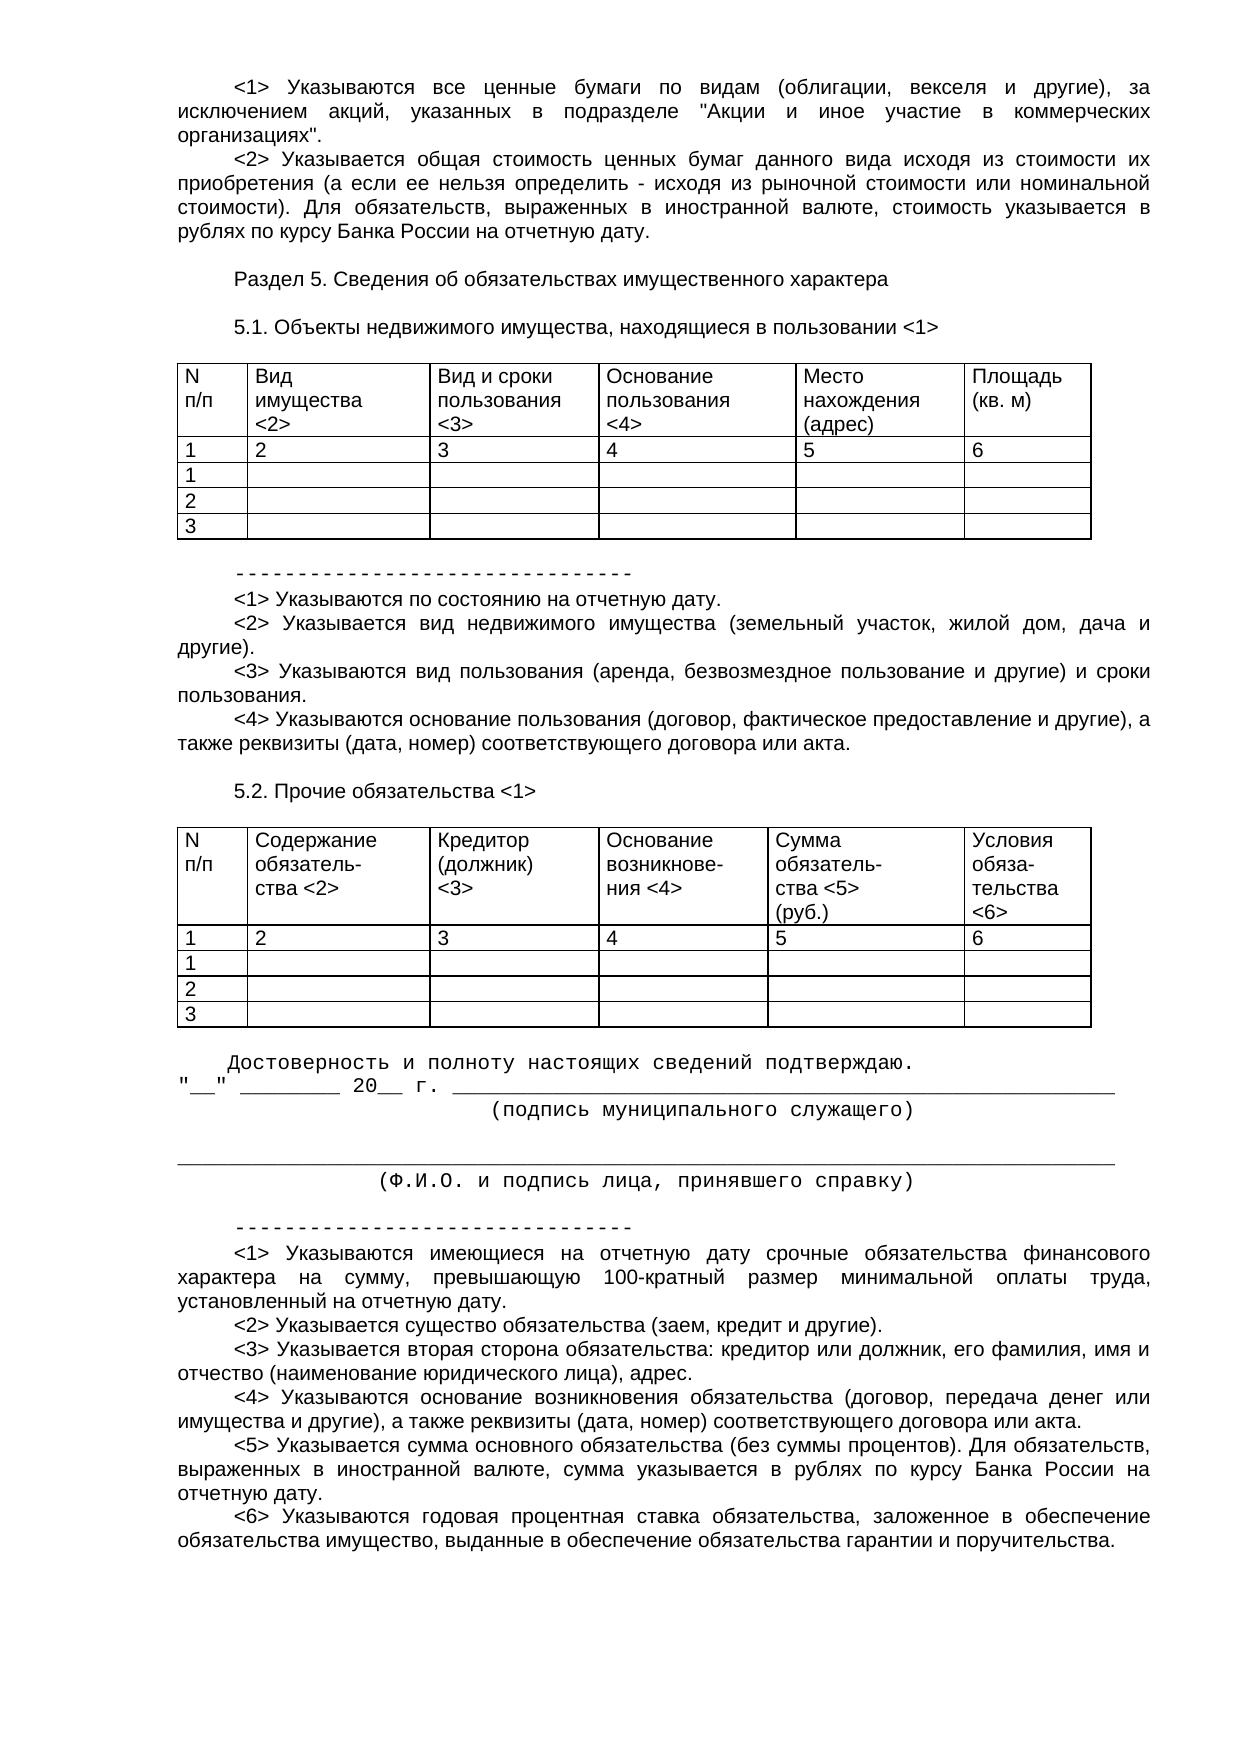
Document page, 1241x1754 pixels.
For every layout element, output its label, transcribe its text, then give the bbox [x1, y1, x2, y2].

table_cell [248, 1002, 429, 1026]
table_cell [248, 488, 429, 512]
text <1> Указываются имеющиеся на отчетную дату срочные обязательства финансового характера на сумму, превышающую 100-кратный размер минимальной оплаты труда, установленный на отчетную дату. [177, 1241, 1152, 1313]
table_cell [600, 463, 795, 487]
table_header Условия обяза- тельства <6> [965, 828, 1090, 924]
table_cell [797, 463, 964, 487]
table_cell [431, 977, 598, 1001]
text "__" ________ 20__ г. _____________________________________________________ [177, 1075, 1152, 1099]
table_cell [797, 514, 964, 538]
table_cell [248, 951, 429, 975]
table_cell 2 [178, 488, 247, 512]
table_cell 2 [248, 437, 429, 461]
table_cell 5 [769, 926, 964, 949]
table_cell [965, 463, 1090, 487]
table_cell 1 [178, 437, 247, 461]
text <2> Указывается общая стоимость ценных бумаг данного вида исходя из стоимости их приобретения (а если ее нельзя определить - исходя из рыночной стоимости или номинальной стоимости). Для обязательств, выраженных в иностранной валюте, стоимость указывается в рублях по курсу Банка России на отчетную дату. [177, 147, 1152, 243]
table_cell [431, 488, 598, 512]
text <3> Указываются вид пользования (аренда, безвозмездное пользование и другие) и сроки пользования. [177, 659, 1152, 707]
table_cell 2 [248, 926, 429, 949]
table_cell [600, 977, 767, 1001]
text <1> Указываются по состоянию на отчетную дату. [177, 587, 1152, 611]
table_cell [600, 514, 795, 538]
table_cell [248, 514, 429, 538]
table_cell [248, 977, 429, 1001]
table_cell [965, 951, 1090, 975]
table_cell [797, 488, 964, 512]
table_cell [431, 514, 598, 538]
table_cell [769, 951, 964, 975]
text <6> Указываются годовая процентная ставка обязательства, заложенное в обеспечение обязательства имущество, выданные в обеспечение обязательства гарантии и поручительства. [177, 1504, 1152, 1552]
table_cell [431, 1002, 598, 1026]
table_cell 5 [797, 437, 964, 461]
table_cell [769, 1002, 964, 1026]
table_cell [248, 463, 429, 487]
table_cell [431, 951, 598, 975]
table_cell 3 [178, 1002, 247, 1026]
table_cell [769, 977, 964, 1001]
table_cell [965, 1002, 1090, 1026]
table_cell [600, 951, 767, 975]
table_cell 1 [178, 926, 247, 949]
text Раздел 5. Сведения об обязательствах имущественного характера [177, 267, 1152, 291]
text 5.1. Объекты недвижимого имущества, находящиеся в пользовании <1> [177, 314, 1152, 338]
table_cell [600, 1002, 767, 1026]
table_header Вид имущества <2> [248, 364, 429, 436]
table_cell 3 [431, 926, 598, 949]
table_cell 3 [178, 514, 247, 538]
table_header Основание возникнове- ния <4> [600, 828, 767, 924]
text -------------------------------- [177, 563, 1152, 587]
table_cell 1 [178, 463, 247, 487]
table_cell [431, 463, 598, 487]
text <4> Указываются основание возникновения обязательства (договор, передача денег или имущества и другие), а также реквизиты (дата, номер) соответствующего договора или акта. [177, 1384, 1152, 1432]
table_cell 3 [431, 437, 598, 461]
table_cell [965, 514, 1090, 538]
text Достоверность и полноту настоящих сведений подтверждаю. [177, 1052, 1152, 1075]
table_cell 4 [600, 437, 795, 461]
table_cell [965, 977, 1090, 1001]
text <4> Указываются основание пользования (договор, фактическое предоставление и другие), а также реквизиты (дата, номер) соответствующего договора или акта. [177, 707, 1152, 755]
table_cell 2 [178, 977, 247, 1001]
table_header Сумма обязатель- ства <5> (руб.) [769, 828, 964, 924]
table_cell 6 [965, 926, 1090, 949]
table_header Вид и сроки пользования <3> [431, 364, 598, 436]
table_cell 1 [178, 951, 247, 975]
table_header Место нахождения (адрес) [797, 364, 964, 436]
table_header Площадь (кв. м) [965, 364, 1090, 436]
table_cell 6 [965, 437, 1090, 461]
text -------------------------------- [177, 1217, 1152, 1241]
table_header N п/п [178, 364, 247, 436]
text (Ф.И.О. и подпись лица, принявшего справку) [177, 1170, 1152, 1193]
text 5.2. Прочие обязательства <1> [177, 779, 1152, 803]
text <3> Указывается вторая сторона обязательства: кредитор или должник, его фамилия, имя и отчество (наименование юридического лица), адрес. [177, 1337, 1152, 1384]
table_cell [600, 488, 795, 512]
text ___________________________________________________________________________ [177, 1146, 1152, 1170]
table_cell 4 [600, 926, 767, 949]
text <2> Указывается существо обязательства (заем, кредит и другие). [177, 1313, 1152, 1337]
table_header N п/п [178, 828, 247, 924]
text (подпись муниципального служащего) [177, 1099, 1152, 1123]
text <2> Указывается вид недвижимого имущества (земельный участок, жилой дом, дача и другие). [177, 611, 1152, 659]
table_header Содержание обязатель- ства <2> [248, 828, 429, 924]
table_header Кредитор (должник) <3> [431, 828, 598, 924]
text <5> Указывается сумма основного обязательства (без суммы процентов). Для обязательств, выраженных в иностранной валюте, сумма указывается в рублях по курсу Банка России на отчетную дату. [177, 1432, 1152, 1504]
table_cell [965, 488, 1090, 512]
table_header Основание пользования <4> [600, 364, 795, 436]
text <1> Указываются все ценные бумаги по видам (облигации, векселя и другие), за исключением акций, указанных в подразделе "Акции и иное участие в коммерческих организациях". [177, 75, 1152, 147]
